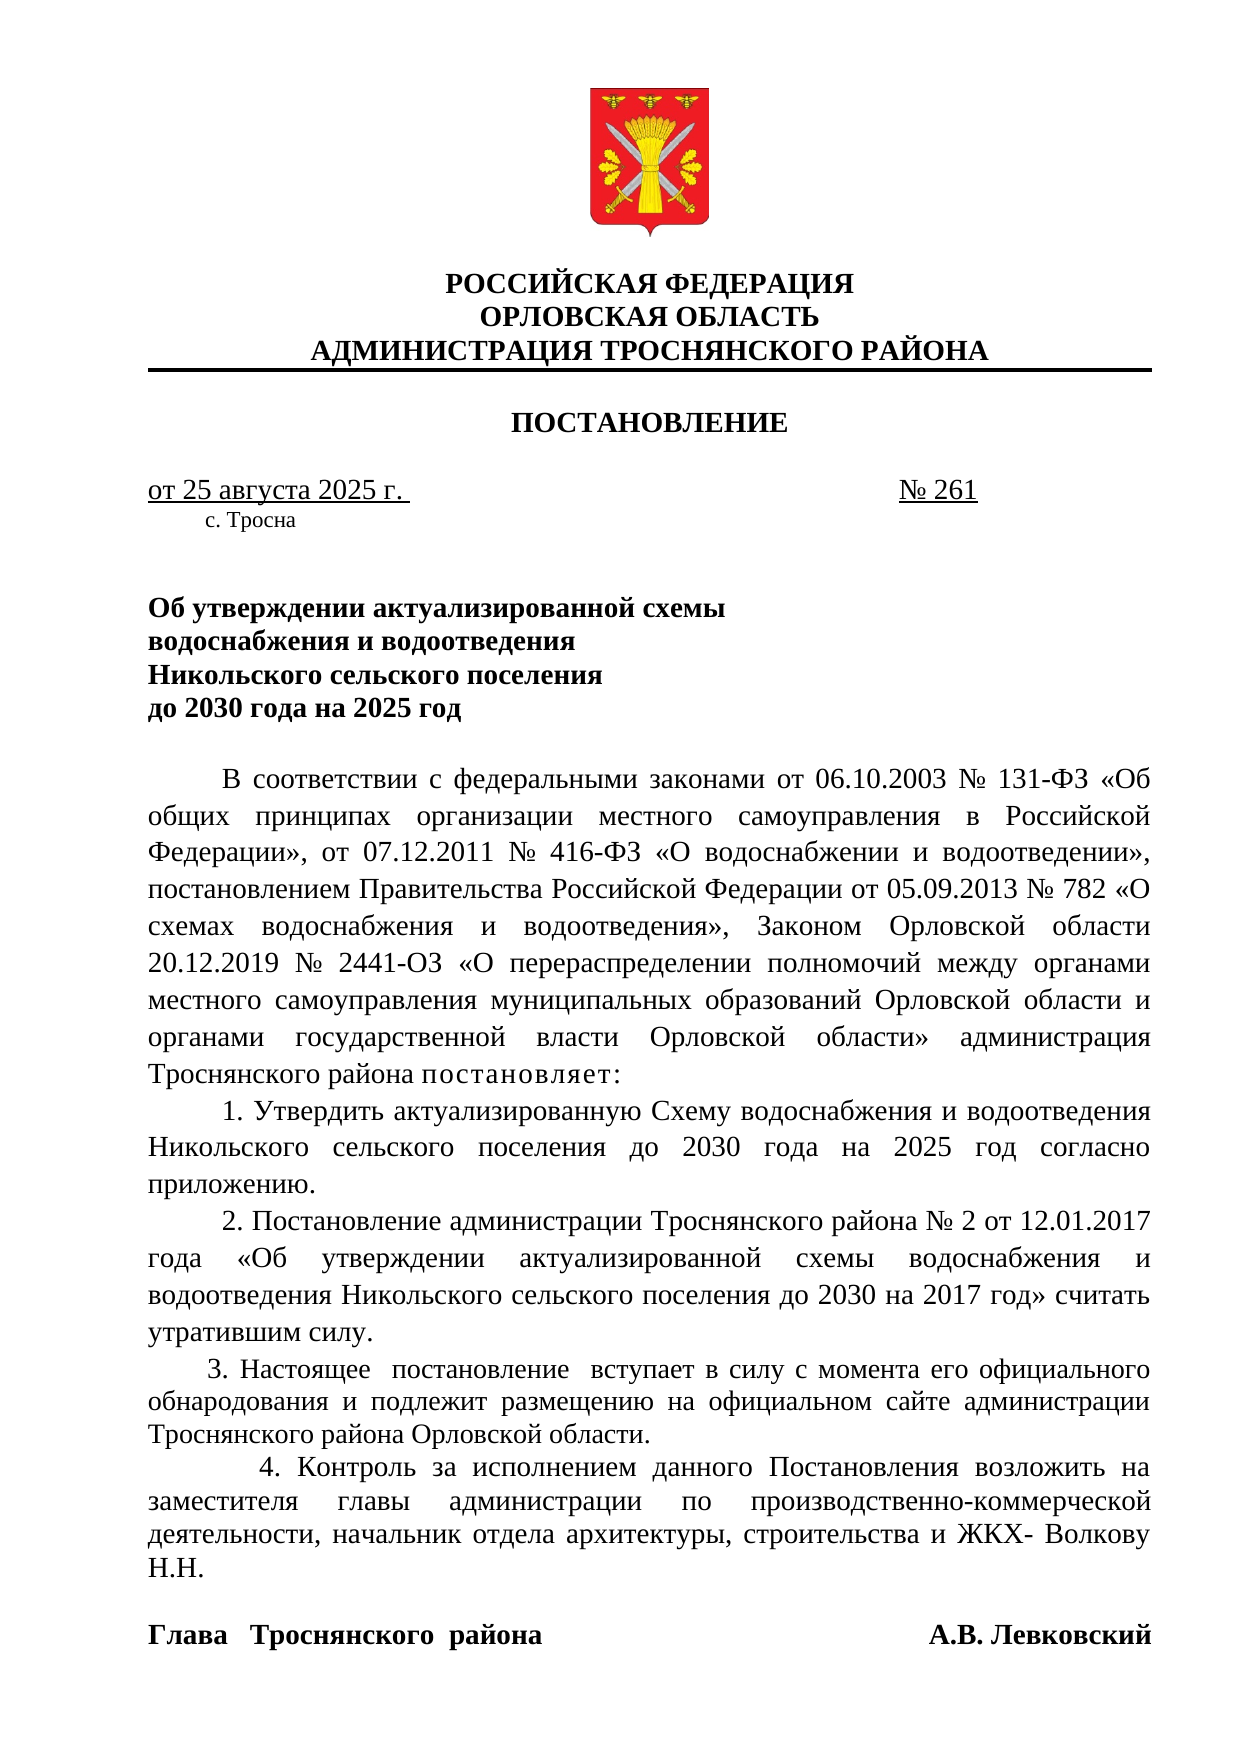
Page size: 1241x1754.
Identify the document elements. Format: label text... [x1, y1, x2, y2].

text 4. Контроль за исполнением данного Постановления возложить на заместителя главы администрации по производственно-коммерческой деятельности, начальник отдела архитектуры, строительства и ЖКХ- Волкову Н.Н. [148, 1483, 1152, 1583]
text Об утверждении актуализированной схемы [148, 590, 1152, 623]
text Никольского сельского поселения [148, 657, 1152, 690]
text от 25 августа 2025 г. № 261 [148, 472, 1152, 506]
text АДМИНИСТРАЦИЯ ТРОСНЯНСКОГО РАЙОНА [148, 333, 1152, 368]
text с. Тросна [148, 506, 1152, 532]
text ПОСТАНОВЛЕНИЕ [148, 405, 1152, 439]
text РОССИЙСКАЯ ФЕДЕРАЦИЯ [148, 266, 1152, 299]
table_header А.В. Левковский [822, 1617, 1163, 1654]
text ОРЛОВСКАЯ ОБЛАСТЬ [148, 299, 1152, 333]
text 2. Постановление администрации Троснянского района № 2 от 12.01.2017 года «Об утверждении актуализированной схемы водоснабжения и водоотведения Никольского сельского поселения до 2030 на 2017 год» считать утратившим силу. [148, 1203, 1152, 1347]
text 3. Настоящее постановление вступает в силу с момента его официального обнародования и подлежит размещению на официальном сайте администрации Троснянского района Орловской области. [148, 1351, 1152, 1449]
picture [590, 88, 709, 237]
text водоснабжения и водоотведения [148, 623, 1152, 657]
text В соответствии с федеральными законами от 06.10.2003 № 131-ФЗ «Об общих принципах организации местного самоуправления в Российской Федерации», от 07.12.2011 № 416-ФЗ «О водоснабжении и водоотведении», постановлением Правительства Российской Федерации от 05.09.2013 № 782 «О схемах водоснабжения и водоотведения», Законом Орловской области 20.12.2019 № 2441-ОЗ «О перераспределении полномочий между органами местного самоуправления муниципальных образований Орловской области и органами государственной власти Орловской области» администрация Троснянского района постановляет: [148, 761, 1152, 1089]
table_header Глава Троснянского района [148, 1617, 822, 1654]
text до 2030 года на 2025 год [148, 690, 1152, 724]
text 1. Утвердить актуализированную Схему водоснабжения и водоотведения Никольского сельского поселения до 2030 года на 2025 год согласно приложению. [148, 1093, 1152, 1200]
